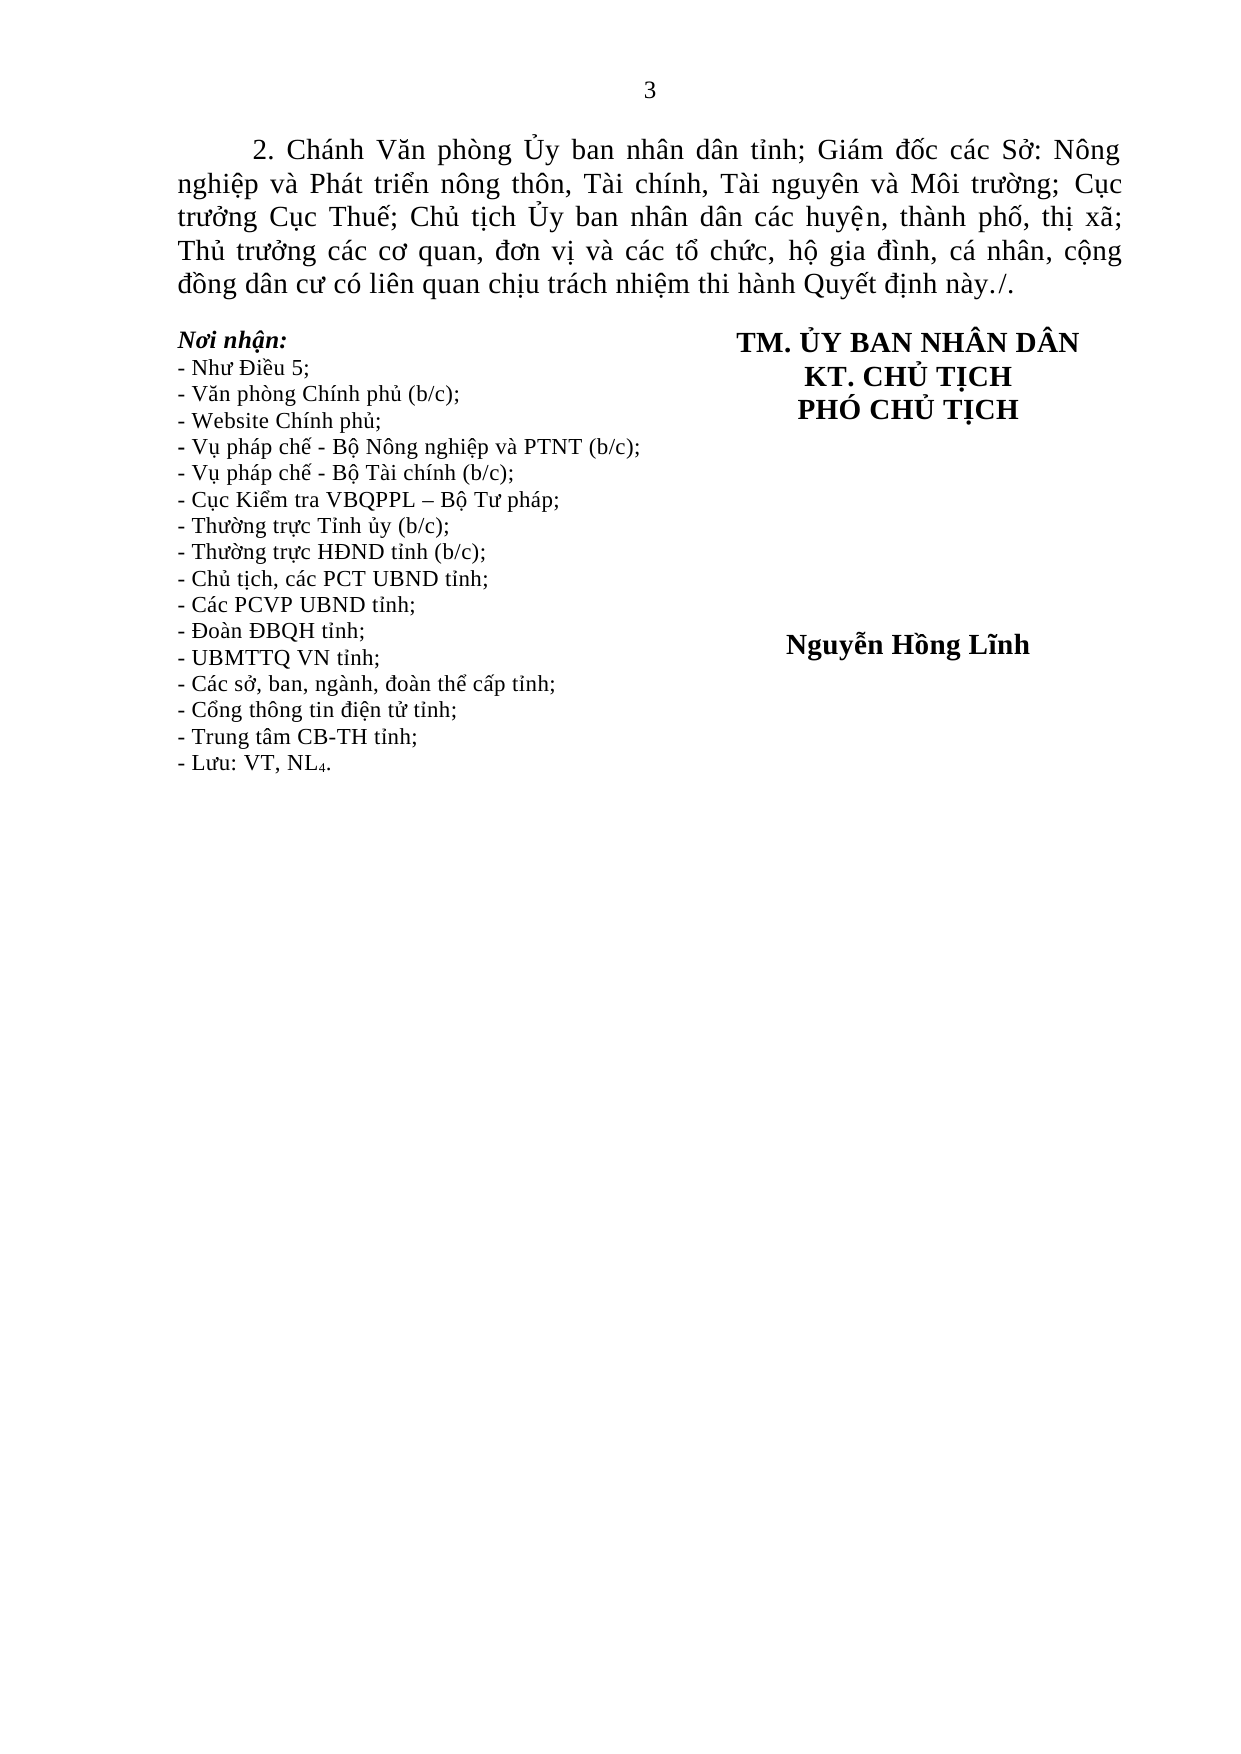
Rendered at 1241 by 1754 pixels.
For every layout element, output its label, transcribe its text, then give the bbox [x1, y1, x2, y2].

table_header TM. ỦY BAN NHÂN DÂN KT. CHỦ TỊCH PHÓ CHỦ TỊCH Nguyễn Hồng Lĩnh [679, 325, 1137, 776]
table_header Nơi nhận: - Như Điều 5; - Văn phòng Chính phủ (b/c); - Website Chính phủ; - Vụ pháp chế - Bộ Nông nghiệp và PTNT (b/c); - Vụ pháp chế - Bộ Tài chính (b/c); - Cục Kiểm tra VBQPPL – Bộ Tư pháp; - Thường trực Tỉnh ủy (b/c); - Thường trực HĐND tỉnh (b/c); - Chủ tịch, các PCT UBND tỉnh; - Các PCVP UBND tỉnh; - Đoàn ĐBQH tỉnh; - UBMTTQ VN tỉnh; - Các sở, ban, ngành, đoàn thể cấp tỉnh; - Cổng thông tin điện tử tỉnh; - Trung tâm CB-TH tỉnh; - Lưu: VT, NL4. [166, 325, 679, 776]
text 2. Chánh Văn phòng Ủy ban nhân dân tỉnh; Giám đốc các Sở: Nông nghiệp và Phát triển nông thôn, Tài chính, Tài nguyên và Môi trường; Cục trưởng Cục Thuế; Chủ tịch Ủy ban nhân dân các huyện, thành phố, thị xã; Thủ trưởng các cơ quan, đơn vị và các tổ chức, hộ gia đình, cá nhân, cộng đồng dân cư có liên quan chịu trách nhiệm thi hành Quyết định này./. [177, 132, 1122, 300]
